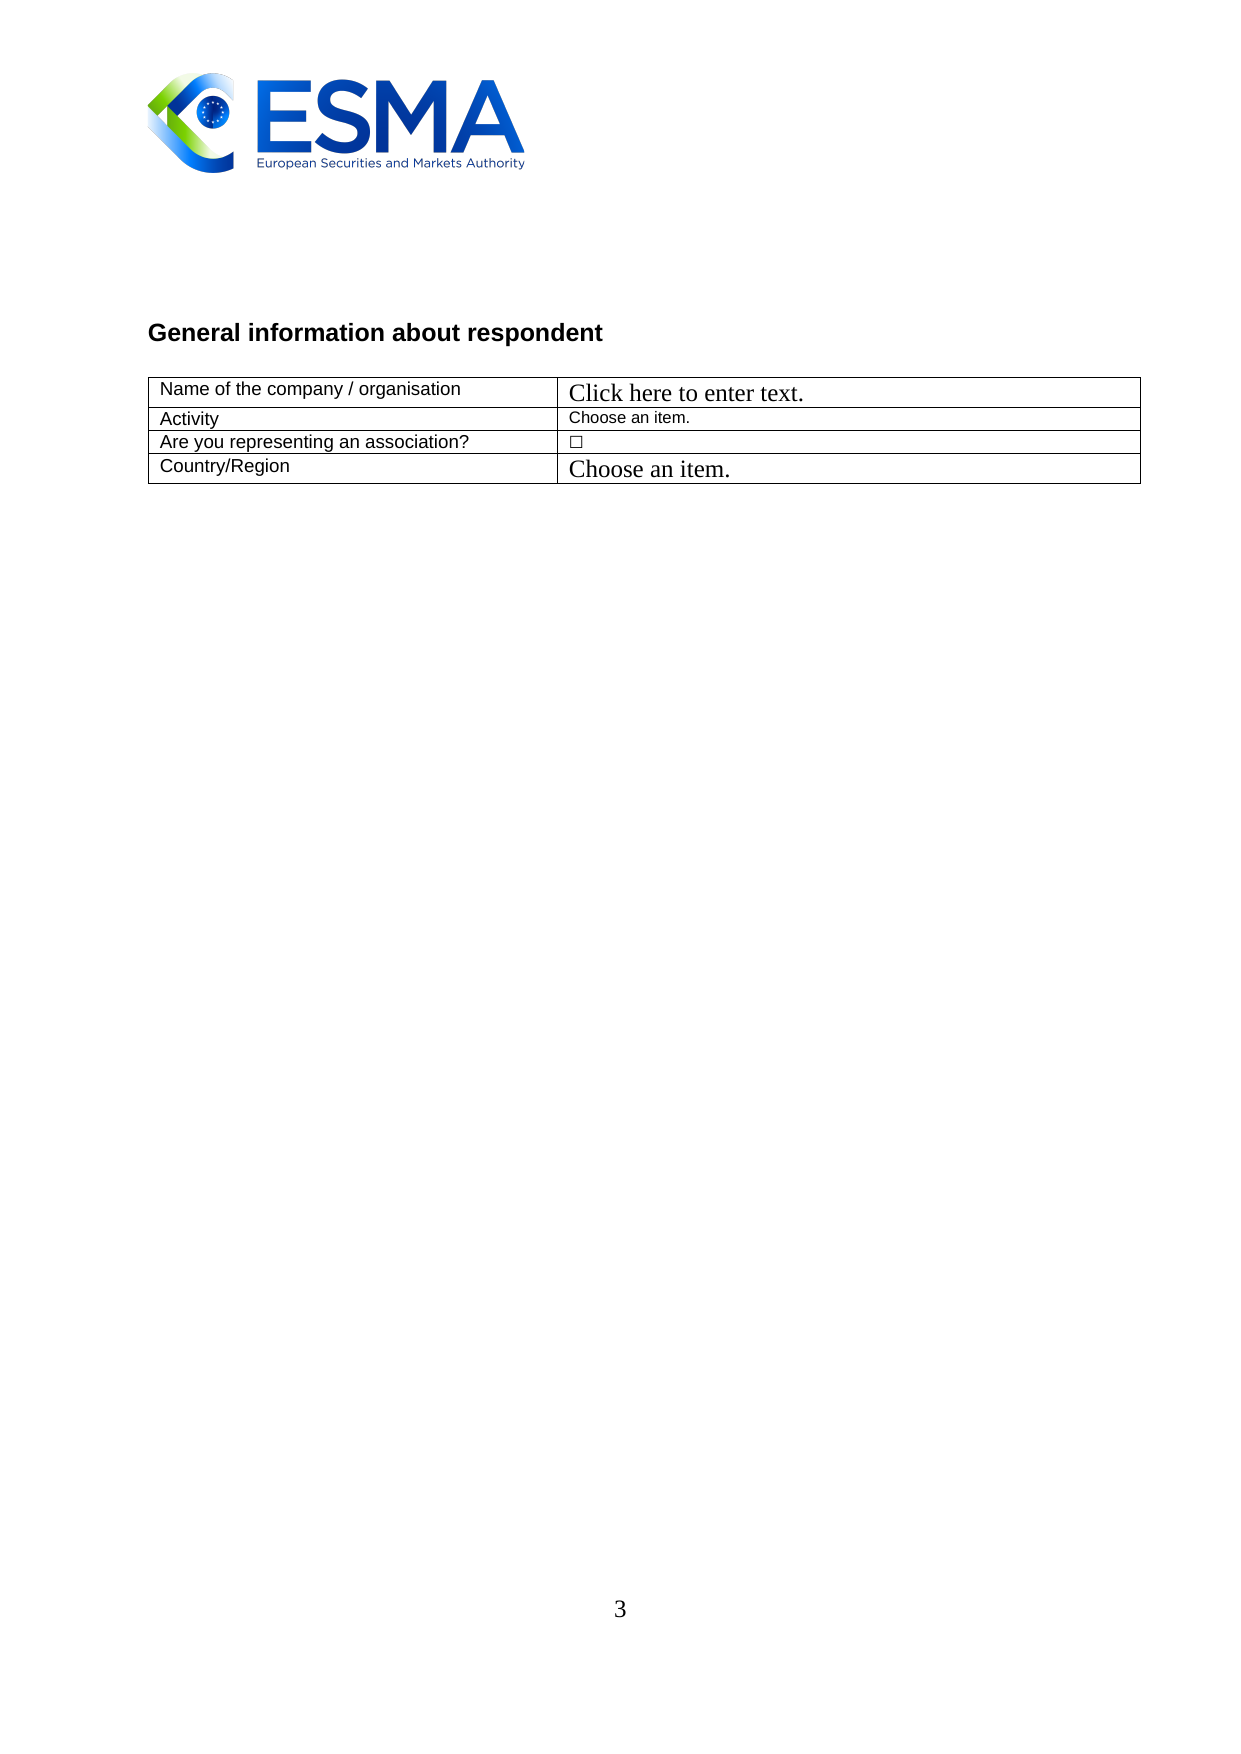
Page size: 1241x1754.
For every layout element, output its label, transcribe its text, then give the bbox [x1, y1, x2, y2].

table_cell Activity [149, 408, 557, 429]
picture [147, 73, 525, 173]
table_cell Country/Region [149, 454, 557, 483]
table_cell Are you representing an association? [149, 431, 557, 453]
table_header Name of the company / organisation [149, 378, 557, 407]
text General information about respondent [148, 318, 1092, 347]
table_cell [558, 408, 1140, 429]
